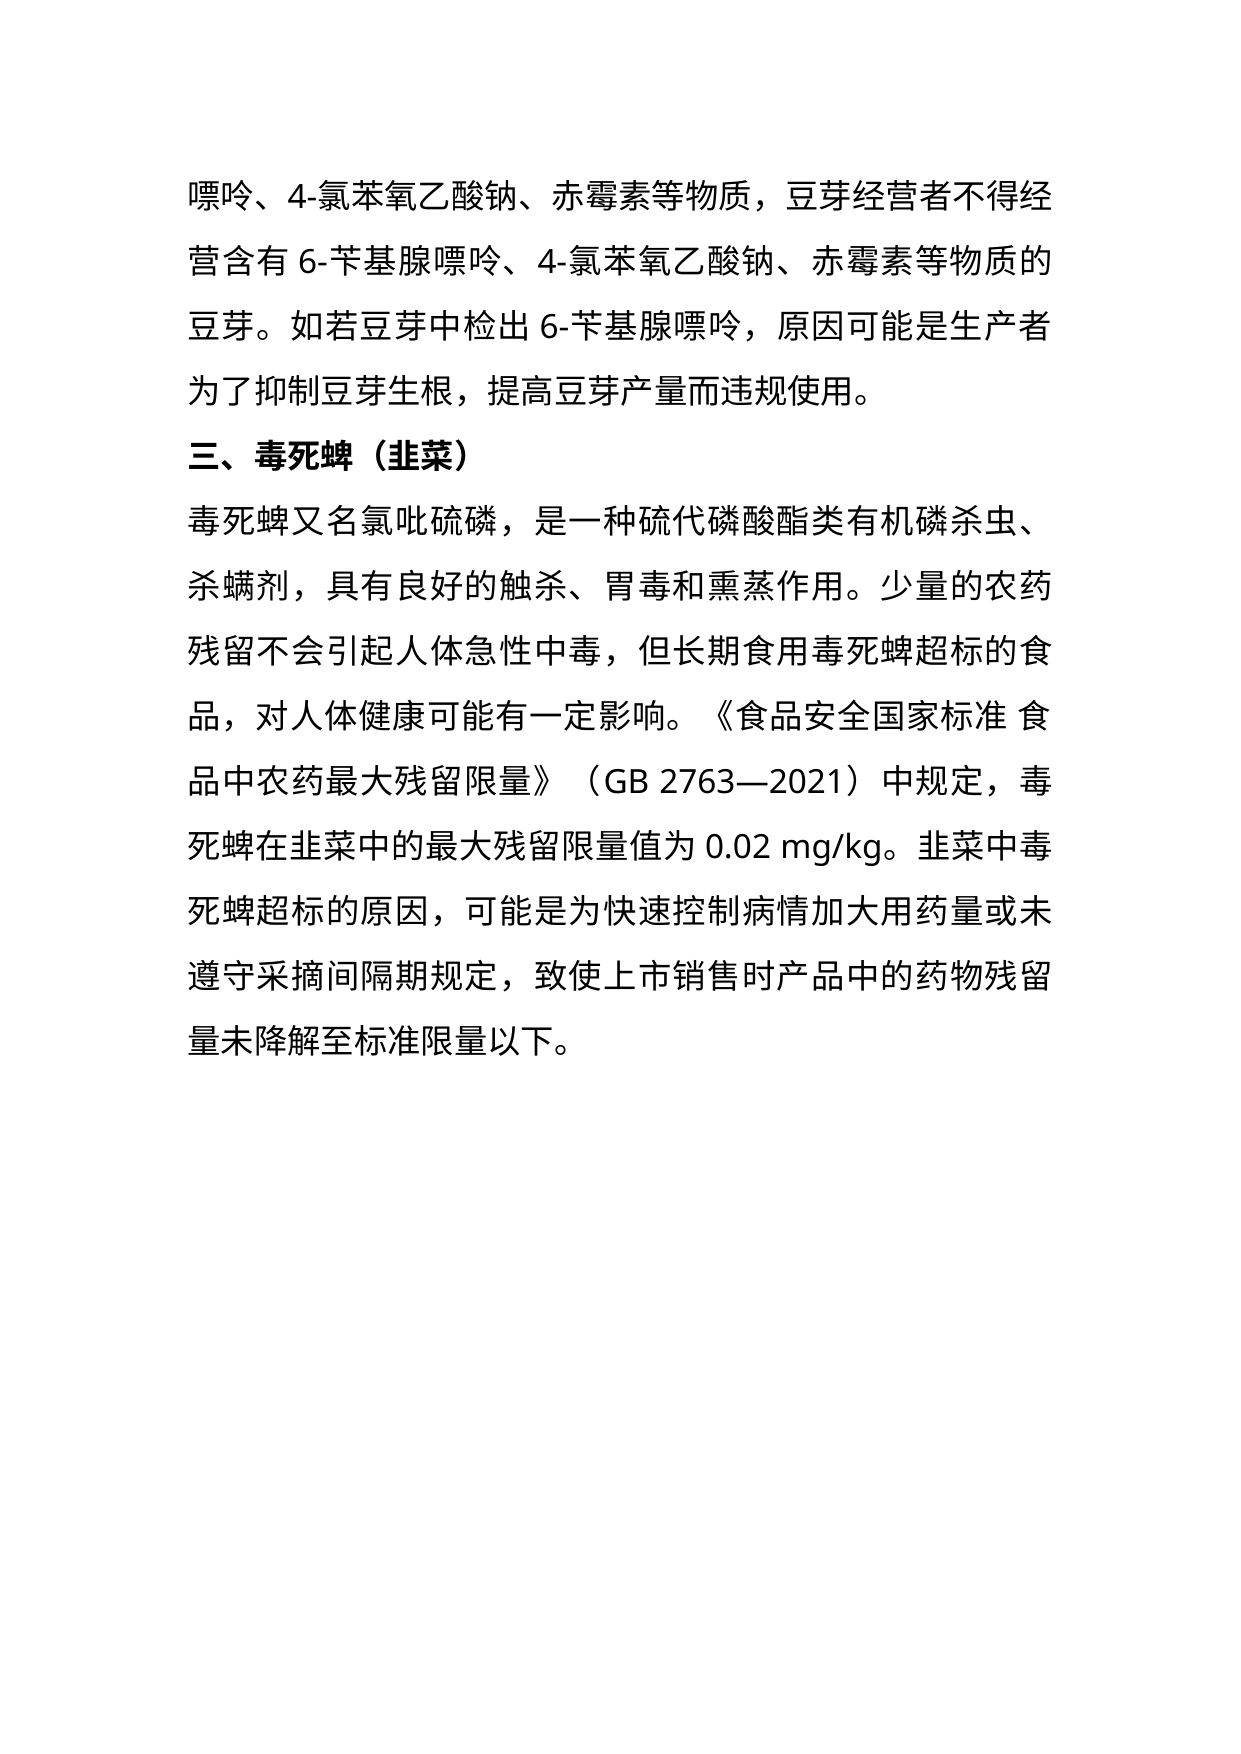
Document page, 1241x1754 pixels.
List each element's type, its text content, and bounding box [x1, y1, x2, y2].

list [187, 162, 1053, 422]
text 毒死蜱又名氯吡硫磷，是一种硫代磷酸酯类有机磷杀虫、杀螨剂，具有良好的触杀、胃毒和熏蒸作用。少量的农药残留不会引起人体急性中毒，但长期食用毒死蜱超标的食品，对人体健康可能有一定影响。《食品安全国家标准 食品中农药最大残留限量》（GB 2763—2021）中规定，毒死蜱在韭菜中的最大残留限量值为0.02 mg/kg。韭菜中毒死蜱超标的原因，可能是为快速控制病情加大用药量或未遵守采摘间隔期规定，致使上市销售时产品中的药物残留量未降解至标准限量以下。 [187, 487, 1053, 1072]
subtitle 三、毒死蜱（韭菜） [187, 422, 1053, 487]
